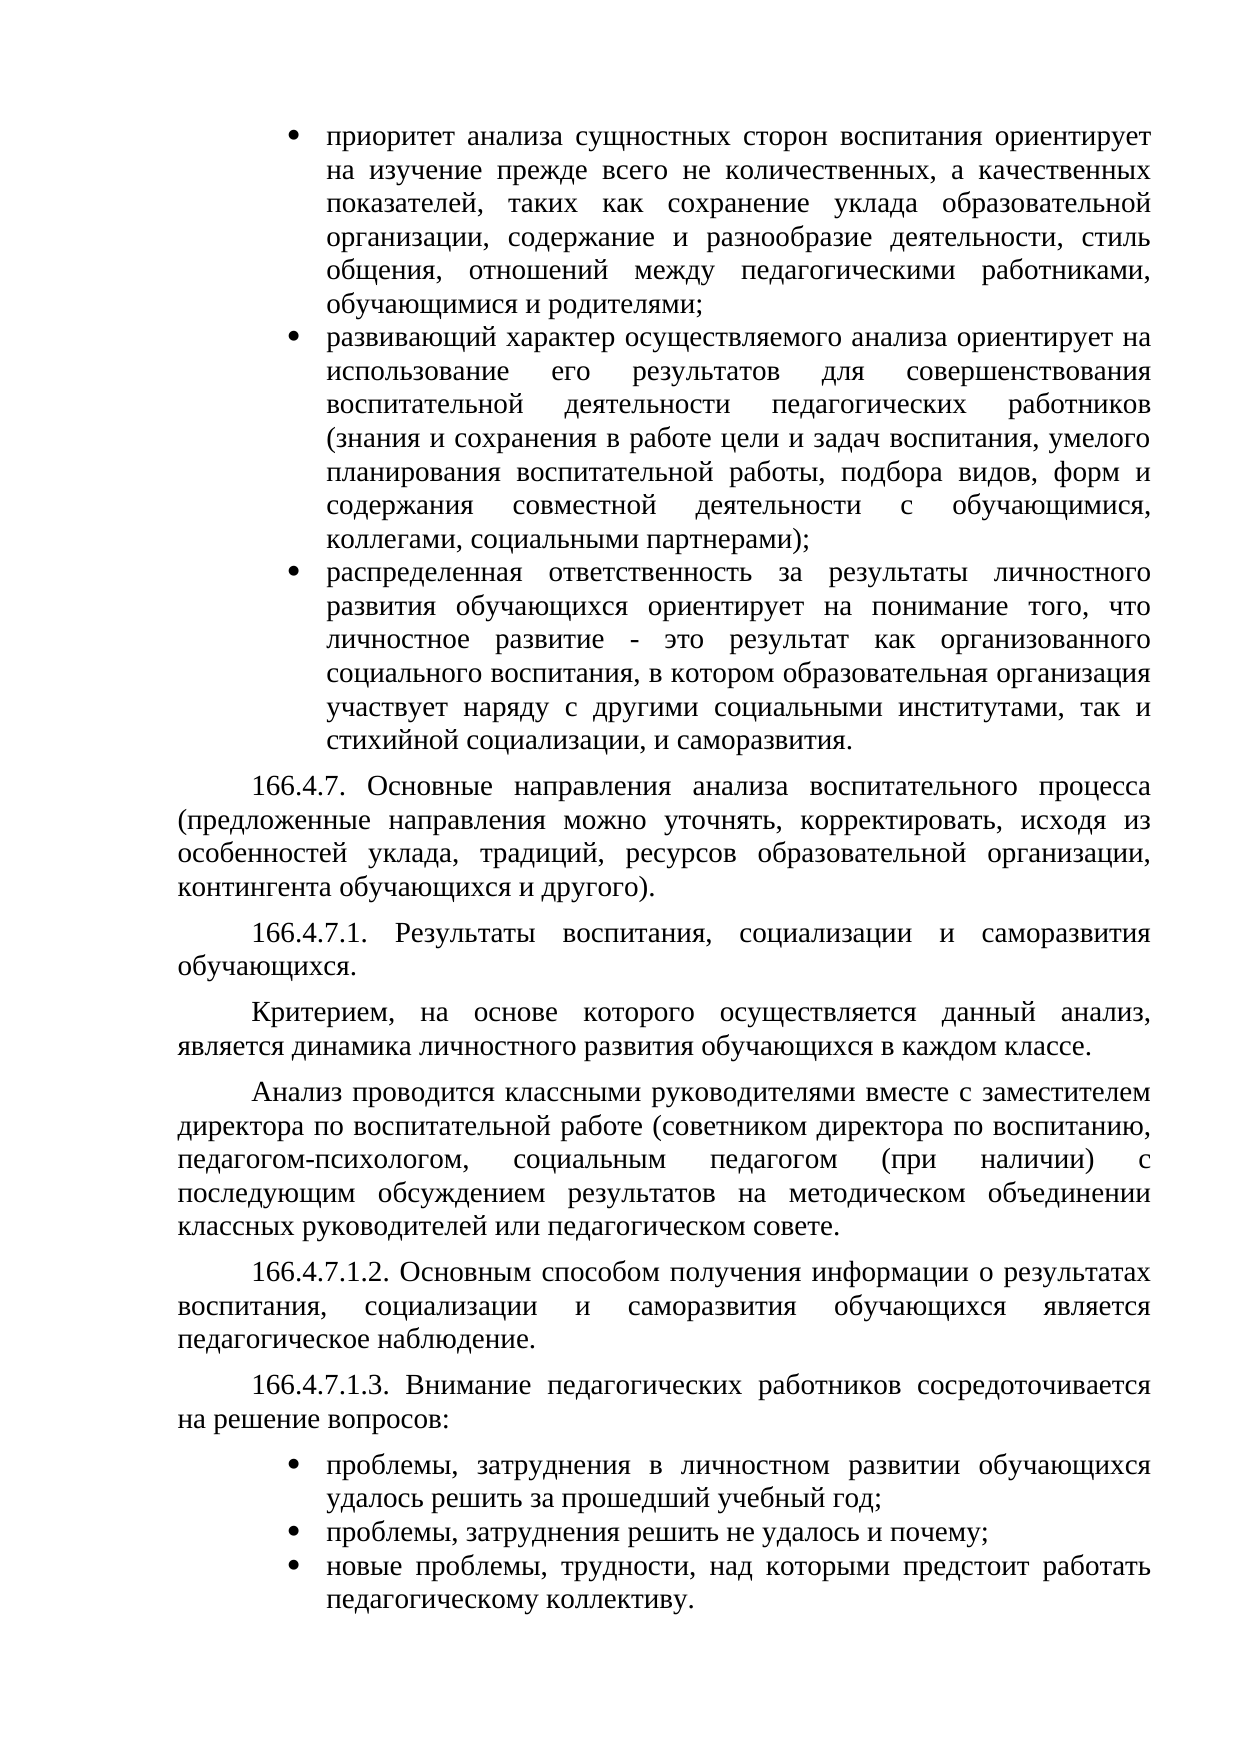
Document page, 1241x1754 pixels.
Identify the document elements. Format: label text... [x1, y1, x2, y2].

text 166.4.7.1.2. Основным способом получения информации о результатах воспитания, социализации и саморазвития обучающихся является педагогическое наблюдение. [177, 1254, 1152, 1355]
text 166.4.7.1.3. Внимание педагогических работников сосредоточивается на решение вопросов: [177, 1367, 1152, 1434]
list развивающий характер осуществляемого анализа ориентирует на использование его результатов для совершенствования воспитательной деятельности педагогических работников (знания и сохранения в работе цели и задач воспитания, умелого планирования воспитательной работы, подбора видов, форм и содержания совместной деятельности с обучающимися, коллегами, социальными партнерами); [288, 319, 1152, 554]
list приоритет анализа сущностных сторон воспитания ориентирует на изучение прежде всего не количественных, а качественных показателей, таких как сохранение уклада образовательной организации, содержание и разнообразие деятельности, стиль общения, отношений между педагогическими работниками, обучающимися и родителями; [288, 118, 1152, 319]
text 166.4.7.1. Результаты воспитания, социализации и саморазвития обучающихся. [177, 915, 1152, 982]
list проблемы, затруднения решить не удалось и почему; [288, 1514, 1152, 1548]
list распределенная ответственность за результаты личностного развития обучающихся ориентирует на понимание того, что личностное развитие - это результат как организованного социального воспитания, в котором образовательная организация участвует наряду с другими социальными институтами, так и стихийной социализации, и саморазвития. [288, 554, 1152, 756]
text 166.4.7. Основные направления анализа воспитательного процесса (предложенные направления можно уточнять, корректировать, исходя из особенностей уклада, традиций, ресурсов образовательной организации, контингента обучающихся и другого). [177, 768, 1152, 902]
list новые проблемы, трудности, над которыми предстоит работать педагогическому коллективу. [288, 1548, 1152, 1615]
list проблемы, затруднения в личностном развитии обучающихся удалось решить за прошедший учебный год; [288, 1447, 1152, 1514]
text Анализ проводится классными руководителями вместе с заместителем директора по воспитательной работе (советником директора по воспитанию, педагогом-психологом, социальным педагогом (при наличии) с последующим обсуждением результатов на методическом объединении классных руководителей или педагогическом совете. [177, 1074, 1152, 1242]
text Критерием, на основе которого осуществляется данный анализ, является динамика личностного развития обучающихся в каждом классе. [177, 994, 1152, 1062]
